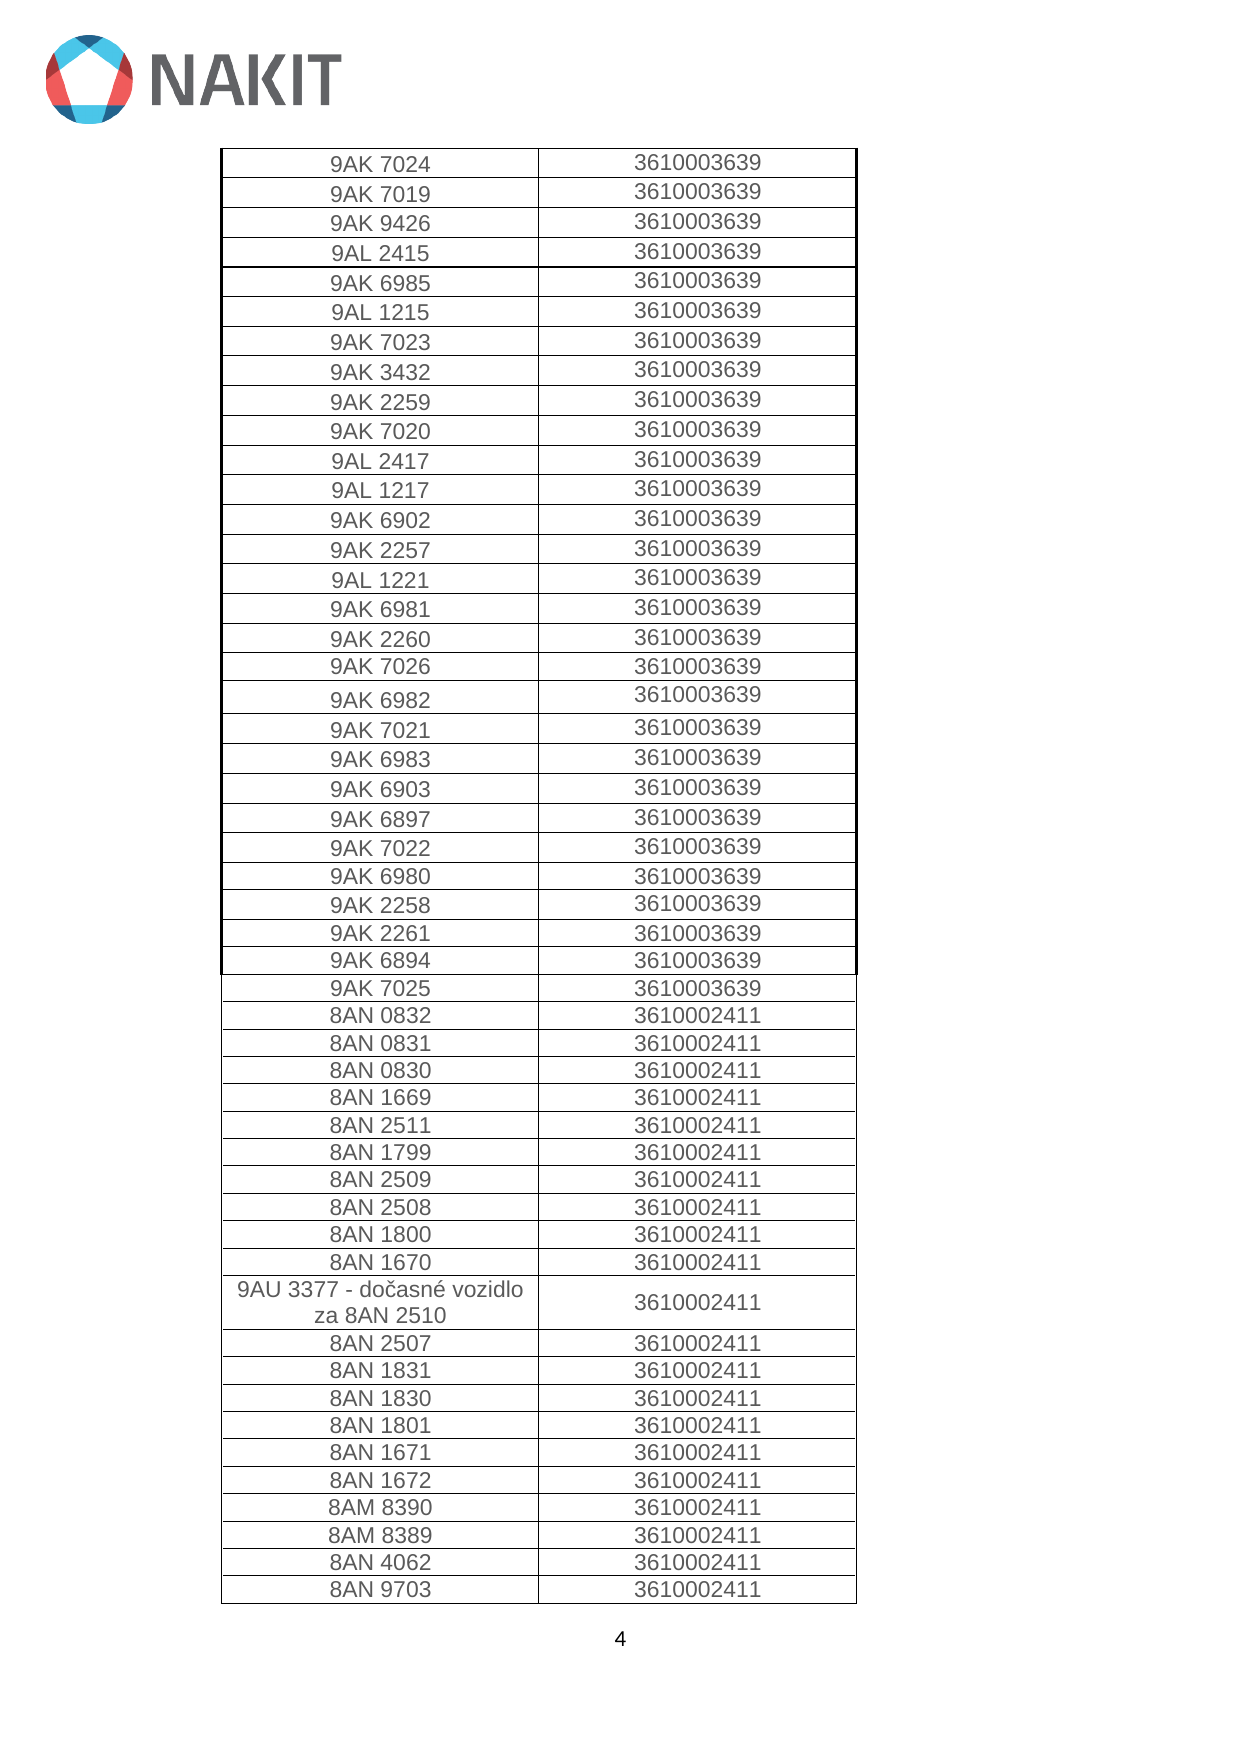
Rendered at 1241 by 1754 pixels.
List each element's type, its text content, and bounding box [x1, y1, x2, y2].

table_cell 8AN 1831 [222, 1356, 538, 1383]
table_cell 9AK 2261 [223, 920, 538, 946]
table_cell 9AL 2417 [223, 446, 538, 474]
table_cell 8AN 1671 [222, 1438, 538, 1466]
table_cell 3610003639 [539, 833, 855, 862]
table_cell 3610002411 [539, 1329, 856, 1356]
table_cell 3610002411 [539, 1548, 856, 1575]
table_cell 9AL 1217 [223, 475, 538, 504]
table_cell 3610003639 [539, 594, 855, 623]
table_cell 9AL 1215 [223, 297, 538, 326]
table_cell 9AK 7023 [223, 327, 538, 355]
table_cell 3610002411 [539, 1438, 856, 1466]
table_cell 3610003639 [539, 416, 855, 444]
table_cell 8AN 2511 [222, 1111, 538, 1138]
table_cell 3610003639 [539, 149, 855, 177]
table_cell 9AK 6897 [223, 804, 538, 832]
table_cell 9AK 9426 [223, 208, 538, 237]
table_cell 3610003639 [539, 475, 855, 504]
table_cell 9AL 1221 [223, 564, 538, 593]
table_cell 3610002411 [539, 1193, 856, 1220]
table_cell 3610002411 [539, 1575, 856, 1603]
table_cell 8AN 2507 [222, 1329, 538, 1356]
table_cell 9AK 6981 [223, 594, 538, 623]
table_cell 9AK 2259 [223, 386, 538, 415]
table_cell 9AK 7020 [223, 416, 538, 444]
table_cell 3610003639 [539, 890, 855, 919]
table_cell 9AK 3432 [223, 356, 538, 385]
table_cell 8AN 1801 [222, 1411, 538, 1438]
table_cell 9AK 7025 [222, 975, 538, 1001]
table_cell 3610002411 [539, 1138, 856, 1165]
table_cell 9AK 6983 [223, 744, 538, 773]
picture [46, 35, 342, 124]
table_cell 9AK 6982 [223, 681, 538, 713]
table_cell 3610003639 [539, 327, 855, 355]
table_cell 9AK 6903 [223, 774, 538, 802]
table_cell 9AK 2257 [223, 535, 538, 563]
table_cell 3610003639 [539, 356, 855, 385]
table_cell 8AN 9703 [222, 1575, 538, 1603]
table_cell 3610003639 [539, 564, 855, 593]
table_cell 3610003639 [539, 804, 855, 832]
table_cell 3610002411 [539, 1248, 856, 1275]
table_cell 8AN 4062 [222, 1548, 538, 1575]
table_cell 3610002411 [539, 1521, 856, 1548]
table_cell 3610002411 [539, 1029, 856, 1056]
table_cell 3610003639 [539, 624, 855, 652]
table_cell 3610003639 [539, 653, 855, 680]
table_cell 8AN 0832 [222, 1001, 538, 1028]
table_cell 3610002411 [539, 1083, 856, 1111]
table_cell 3610002411 [539, 1275, 856, 1329]
table_cell 3610003639 [539, 714, 855, 743]
table_cell 9AK 2258 [223, 890, 538, 919]
table_cell 3610002411 [539, 1466, 856, 1493]
table_cell 3610003639 [539, 297, 855, 326]
table_cell 3610003639 [539, 774, 855, 802]
table_cell 9AK 2260 [223, 624, 538, 652]
table_cell 9AK 7026 [223, 653, 538, 680]
table_cell 8AM 8390 [222, 1493, 538, 1521]
table_cell 9AK 6980 [223, 863, 538, 889]
table_cell 3610003639 [539, 268, 855, 296]
table_cell 8AN 1669 [222, 1083, 538, 1111]
table_cell 3610003639 [539, 744, 855, 773]
table_cell 3610003639 [539, 947, 855, 974]
table_cell 3610002411 [539, 1384, 856, 1411]
table_cell 8AN 0831 [222, 1029, 538, 1056]
table_cell 3610002411 [539, 1001, 856, 1028]
table_cell 8AM 8389 [222, 1521, 538, 1548]
table_cell 9AL 2415 [223, 238, 538, 266]
table_cell 8AN 1672 [222, 1466, 538, 1493]
table_cell 3610003639 [539, 863, 855, 889]
table_cell 3610002411 [539, 1111, 856, 1138]
table_cell 9AK 6894 [223, 947, 538, 974]
table_cell 8AN 1670 [222, 1248, 538, 1275]
table_cell 3610003639 [539, 208, 855, 237]
table_cell 3610003639 [539, 681, 855, 713]
table_cell 3610003639 [539, 505, 855, 533]
table_cell 3610003639 [539, 975, 856, 1001]
table_cell 3610003639 [539, 178, 855, 207]
table_cell 8AN 1799 [222, 1138, 538, 1165]
table_cell 9AK 7024 [223, 149, 538, 177]
table_cell 3610003639 [539, 446, 855, 474]
table_cell 3610003639 [539, 386, 855, 415]
table_cell 3610002411 [539, 1356, 856, 1383]
table_cell 9AK 7019 [223, 178, 538, 207]
table_cell 3610002411 [539, 1056, 856, 1083]
table_cell 8AN 1800 [222, 1220, 538, 1248]
table_cell 3610003639 [539, 920, 855, 946]
table_cell 8AN 2508 [222, 1193, 538, 1220]
table_cell 9AU 3377 - dočasné vozidlo za 8AN 2510 [222, 1275, 538, 1329]
table_cell 9AK 7021 [223, 714, 538, 743]
table_cell 9AK 6902 [223, 505, 538, 533]
table_cell 3610003639 [539, 535, 855, 563]
table_cell 8AN 1830 [222, 1384, 538, 1411]
table_cell 8AN 0830 [222, 1056, 538, 1083]
table_cell 8AN 2509 [222, 1165, 538, 1193]
table_cell 3610002411 [539, 1411, 856, 1438]
table_cell 3610003639 [539, 238, 855, 266]
table_cell 9AK 6985 [223, 268, 538, 296]
table_cell 3610002411 [539, 1165, 856, 1193]
table_cell 9AK 7022 [223, 833, 538, 862]
table_cell 3610002411 [539, 1220, 856, 1248]
table_cell 3610002411 [539, 1493, 856, 1521]
